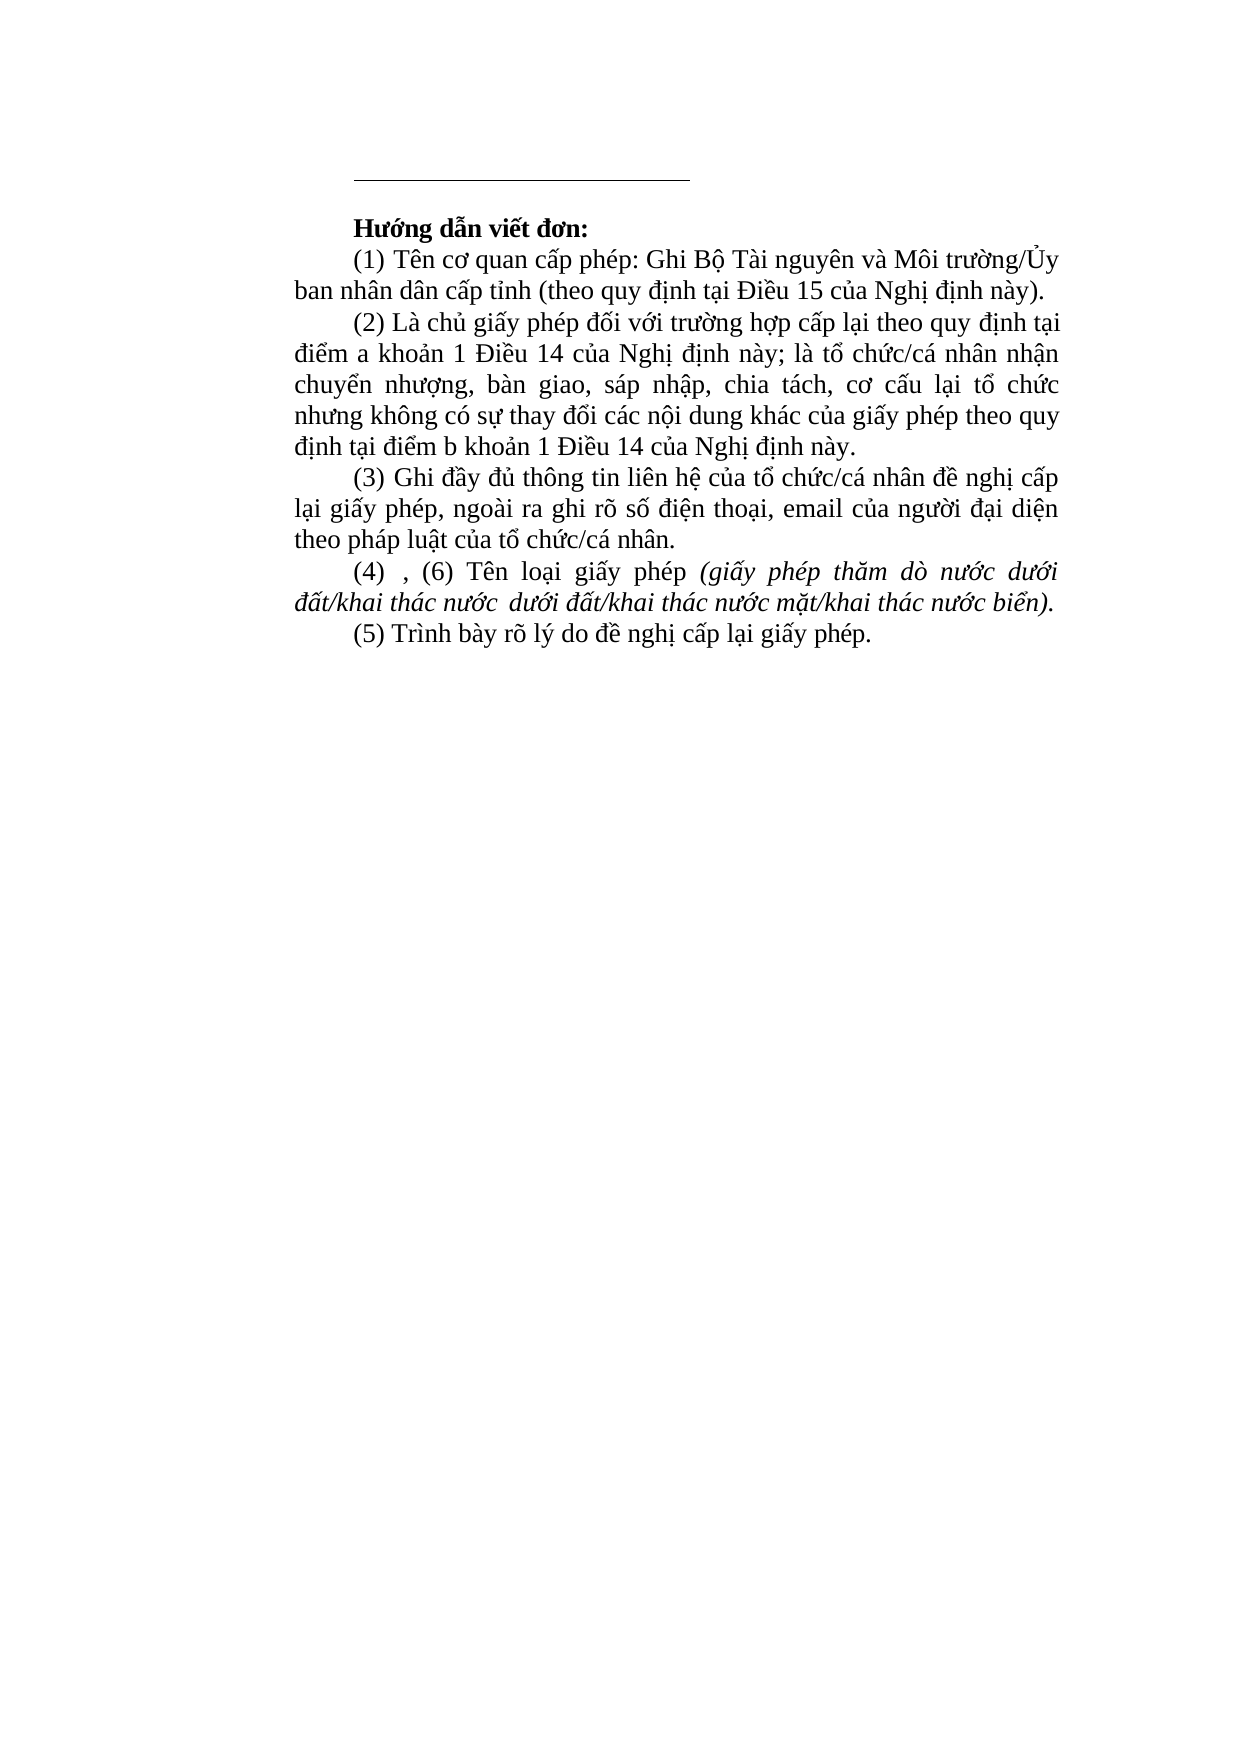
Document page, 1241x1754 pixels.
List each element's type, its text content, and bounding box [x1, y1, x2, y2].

list , (6) Tên loại giấy phép (giấy phép thăm dò nước dưới đất/khai thác nước dưới đất/khai thác nước mặt/khai thác nước biển). [294, 555, 1061, 617]
list Tên cơ quan cấp phép: Ghi Bộ Tài nguyên và Môi trường/Ủy ban nhân dân cấp tỉnh (theo quy định tại Điều 15 của Nghị định này). [294, 243, 1060, 306]
list Trình bày rõ lý do đề nghị cấp lại giấy phép. [353, 617, 1122, 648]
text Hướng dẫn viết đơn: [353, 213, 1122, 243]
list Ghi đầy đủ thông tin liên hệ của tổ chức/cá nhân đề nghị cấp lại giấy phép, ngoài ra ghi rõ số điện thoại, email của người đại diện theo pháp luật của tổ chức/cá nhân. [294, 461, 1060, 555]
list Là chủ giấy phép đối với trường hợp cấp lại theo quy định tại điểm a khoản 1 Điều 14 của Nghị định này; là tổ chức/cá nhân nhận chuyển nhượng, bàn giao, sáp nhập, chia tách, cơ cấu lại tổ chức nhưng không có sự thay đổi các nội dung khác của giấy phép theo quy định tại điểm b khoản 1 Điều 14 của Nghị định này. [294, 306, 1061, 461]
